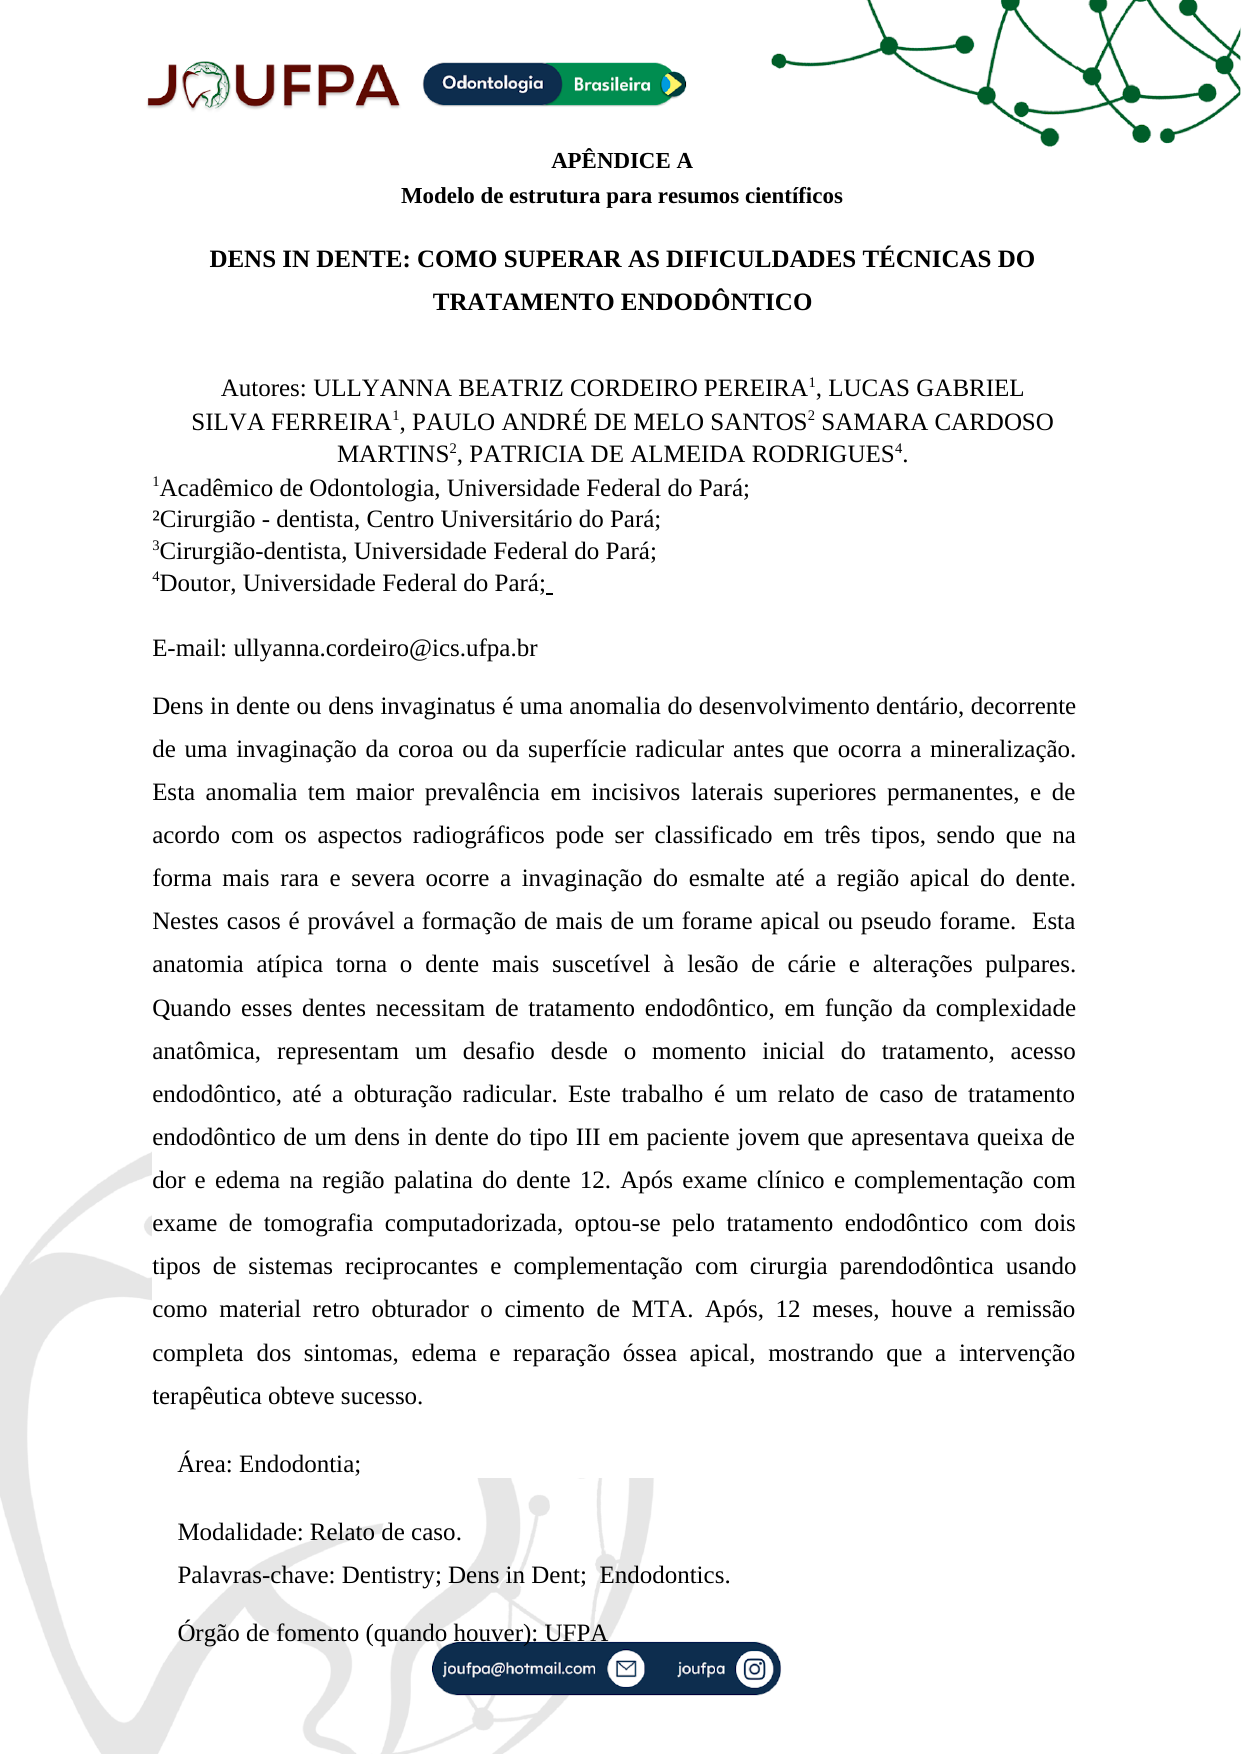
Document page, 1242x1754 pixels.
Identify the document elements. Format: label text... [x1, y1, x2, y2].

text APÊNDICE A [182, 148, 1062, 174]
text Modelo de estrutura para resumos científicos [182, 182, 1062, 208]
text Órgão de fomento (quando houver): UFPA [177, 1618, 672, 1646]
text Modalidade: Relato de caso. [177, 1517, 1077, 1546]
text Dens in dente ou dens invaginatus é uma anomalia do desenvolvimento dentário, decorrente de uma invaginação da coroa ou da superfície radicular antes que ocorra a mineralização. Esta anomalia tem maior prevalência em incisivos laterais superiores permanentes, e de acordo com os aspectos radiográficos pode ser classificado em três tipos, sendo que na forma mais rara e severa ocorre a invaginação do esmalte até a região apical do dente. Nestes casos é provável a formação de mais de um forame apical ou pseudo forame. Esta anatomia atípica torna o dente mais suscetível à lesão de cárie e alterações pulpares. Quando esses dentes necessitam de tratamento endodôntico, em função da complexidade anatômica, representam um desafio desde o momento inicial do tratamento, acesso endodôntico, até a obturação radicular. Este trabalho é um relato de caso de tratamento endodôntico de um dens in dente do tipo III em paciente jovem que apresentava queixa de dor e edema na região palatina do dente 12. Após exame clínico e complementação com exame de tomografia computadorizada, optou-se pelo tratamento endodôntico com dois tipos de sistemas reciprocantes e complementação com cirurgia parendodôntica usando como material retro obturador o cimento de MTA. Após, 12 meses, houve a remissão completa dos sintomas, edema e reparação óssea apical, mostrando que a intervenção terapêutica obteve sucesso. [152, 691, 1077, 1409]
text 1Acadêmico de Odontologia, Universidade Federal do Pará; [152, 473, 927, 501]
text E-mail: ullyanna.cordeiro@ics.ufpa.br [152, 633, 825, 662]
text 4Doutor, Universidade Federal do Pará; [152, 568, 825, 597]
text Autores: ULLYANNA BEATRIZ CORDEIRO PEREIRA1, LUCAS GABRIEL SILVA FERREIRA1, PAULO ANDRÉ DE MELO SANTOS2 SAMARA CARDOSO MARTINS2, PATRICIA DE ALMEIDA RODRIGUES4. [182, 373, 1063, 468]
text ²Cirurgião - dentista, Centro Universitário do Pará; [152, 504, 927, 533]
text 3Cirurgião-dentista, Universidade Federal do Pará; [152, 536, 927, 565]
text Palavras-chave: Dentistry; Dens in Dent; Endodontics. [177, 1560, 802, 1589]
text Área: Endodontia; [152, 1449, 1077, 1478]
subtitle DENS IN DENTE: COMO SUPERAR AS DIFICULDADES TÉCNICAS DO TRATAMENTO ENDODÔNTICO [185, 244, 1060, 316]
picture [0, 0, 1242, 1754]
